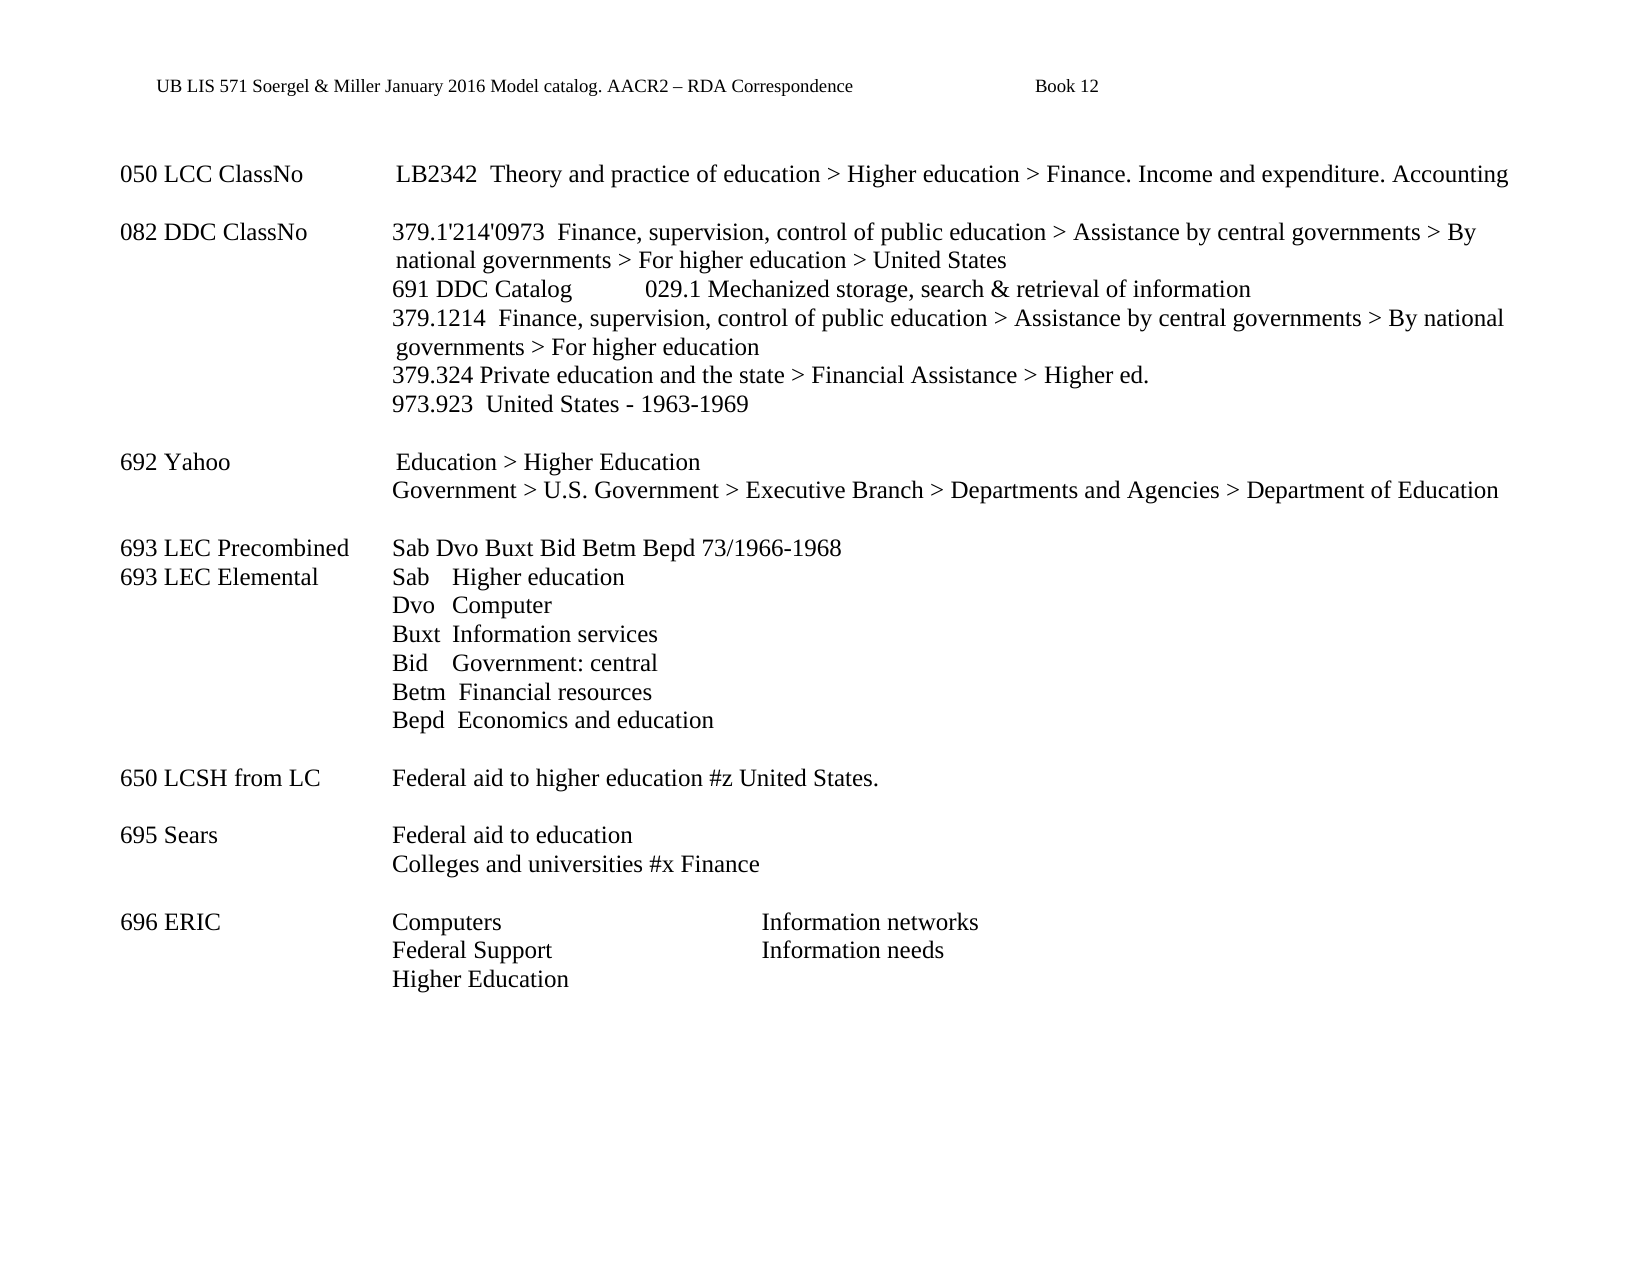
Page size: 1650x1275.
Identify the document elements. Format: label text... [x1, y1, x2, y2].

text Betm Financial resources [120, 677, 1530, 706]
text 973.923 United States - 1963-1969 [120, 389, 1530, 418]
text 692 Yahoo Education > Higher Education [120, 447, 1530, 476]
text Government > U.S. Government > Executive Branch > Departments and Agencies > Department of Education [120, 476, 1530, 504]
text Colleges and universities #x Finance [120, 849, 1530, 878]
table_header Information networks Information needs [761, 907, 1155, 999]
text Buxt Information services [120, 619, 1530, 648]
text 379.324 Private education and the state > Financial Assistance > Higher ed. [120, 361, 1530, 389]
text 695 Sears Federal aid to education [120, 821, 1530, 849]
text 650 LCSH from LC Federal aid to higher education #z United States. [120, 763, 1530, 792]
text Bid Government: central [120, 648, 1530, 677]
text Dvo Computer [120, 591, 1530, 619]
text 050 LCC ClassNo LB2342 Theory and practice of education > Higher education > Finance. Income and expenditure. Accounting [120, 159, 1530, 188]
text Bepd Economics and education [120, 706, 1530, 734]
text 693 LEC Precombined Sab Dvo Buxt Bid Betm Bepd 73/1966-1968 [120, 533, 1530, 562]
text 691 DDC Catalog 029.1 Mechanized storage, search & retrieval of information [120, 274, 1530, 303]
text 693 LEC Elemental Sab Higher education [120, 562, 1530, 591]
text 082 DDC ClassNo 379.1'214'0973 Finance, supervision, control of public education > Assistance by central governments > By national governments > For higher education > United States [120, 217, 1530, 274]
table_header Computers Federal Support Higher Education [392, 907, 761, 999]
table_header 696 ERIC [120, 907, 392, 999]
text 379.1214 Finance, supervision, control of public education > Assistance by central governments > By national governments > For higher education [120, 303, 1530, 361]
